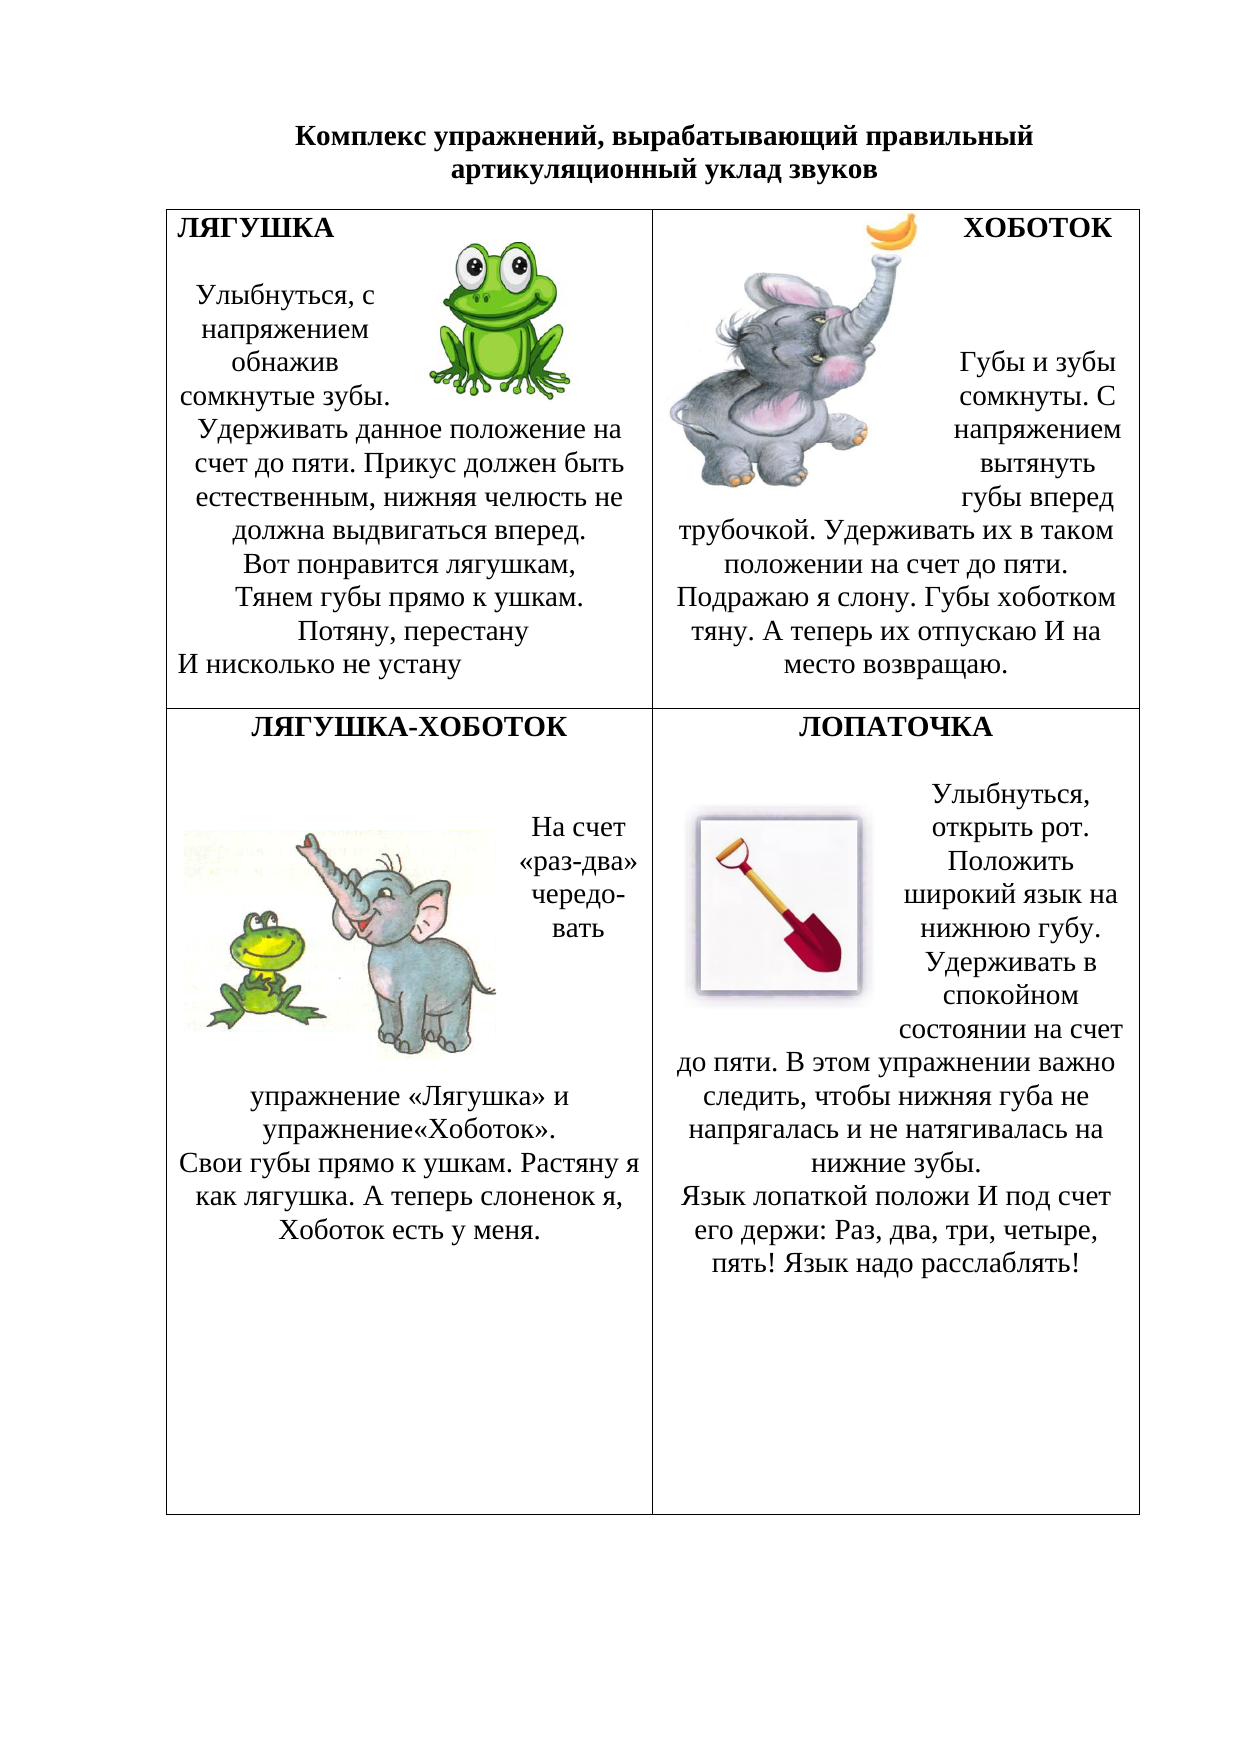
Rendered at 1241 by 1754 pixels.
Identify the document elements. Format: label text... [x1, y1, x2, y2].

text Комплекс упражнений, вырабатывающий правильный артикуляционный уклад звуков [177, 118, 1152, 185]
picture [411, 242, 590, 402]
table_cell ЛОПАТОЧКА Улыбнуться, открыть рот. Положить широкий язык на нижнюю губу. Удерживать в спокойном состоянии на счет до пяти. В этом упражнении важно следить, чтобы нижняя губа не напрягалась и не натягивалась на нижние зубы. Язык лопаткой положи И под счет его держи: Раз, два, три, четыре, пять! Язык надо расслаблять! [653, 709, 1139, 1514]
picture [653, 210, 929, 489]
table_header ЛЯГУШКА Улыбнуться, с напряжением обнажив сомкнутые зубы. Удерживать данное положение на счет до пяти. Прикус должен быть естественным, нижняя челюсть не должна выдвигаться вперед. Вот понравится лягушкам, Тянем губы прямо к ушкам. Потяну, перестану И нисколько не устану [167, 210, 652, 708]
picture [183, 830, 497, 1059]
table_header ХОБОТОК Губы и зубы сомкнуты. С напряжением вытянуть губы вперед трубочкой. Удерживать их в таком положении на счет до пяти. Подражаю я слону. Губы хоботком тяну. А теперь их отпускаю И на место возвращаю. [653, 210, 1139, 708]
table_cell ЛЯГУШКА-ХОБОТОК На счет «раз-два» чередовать упражнение «Лягушка» и упражнение«Хоботок». Свои губы прямо к ушкам. Растяну я как лягушка. А теперь слоненок я, Хоботок есть у меня. [167, 709, 652, 1514]
